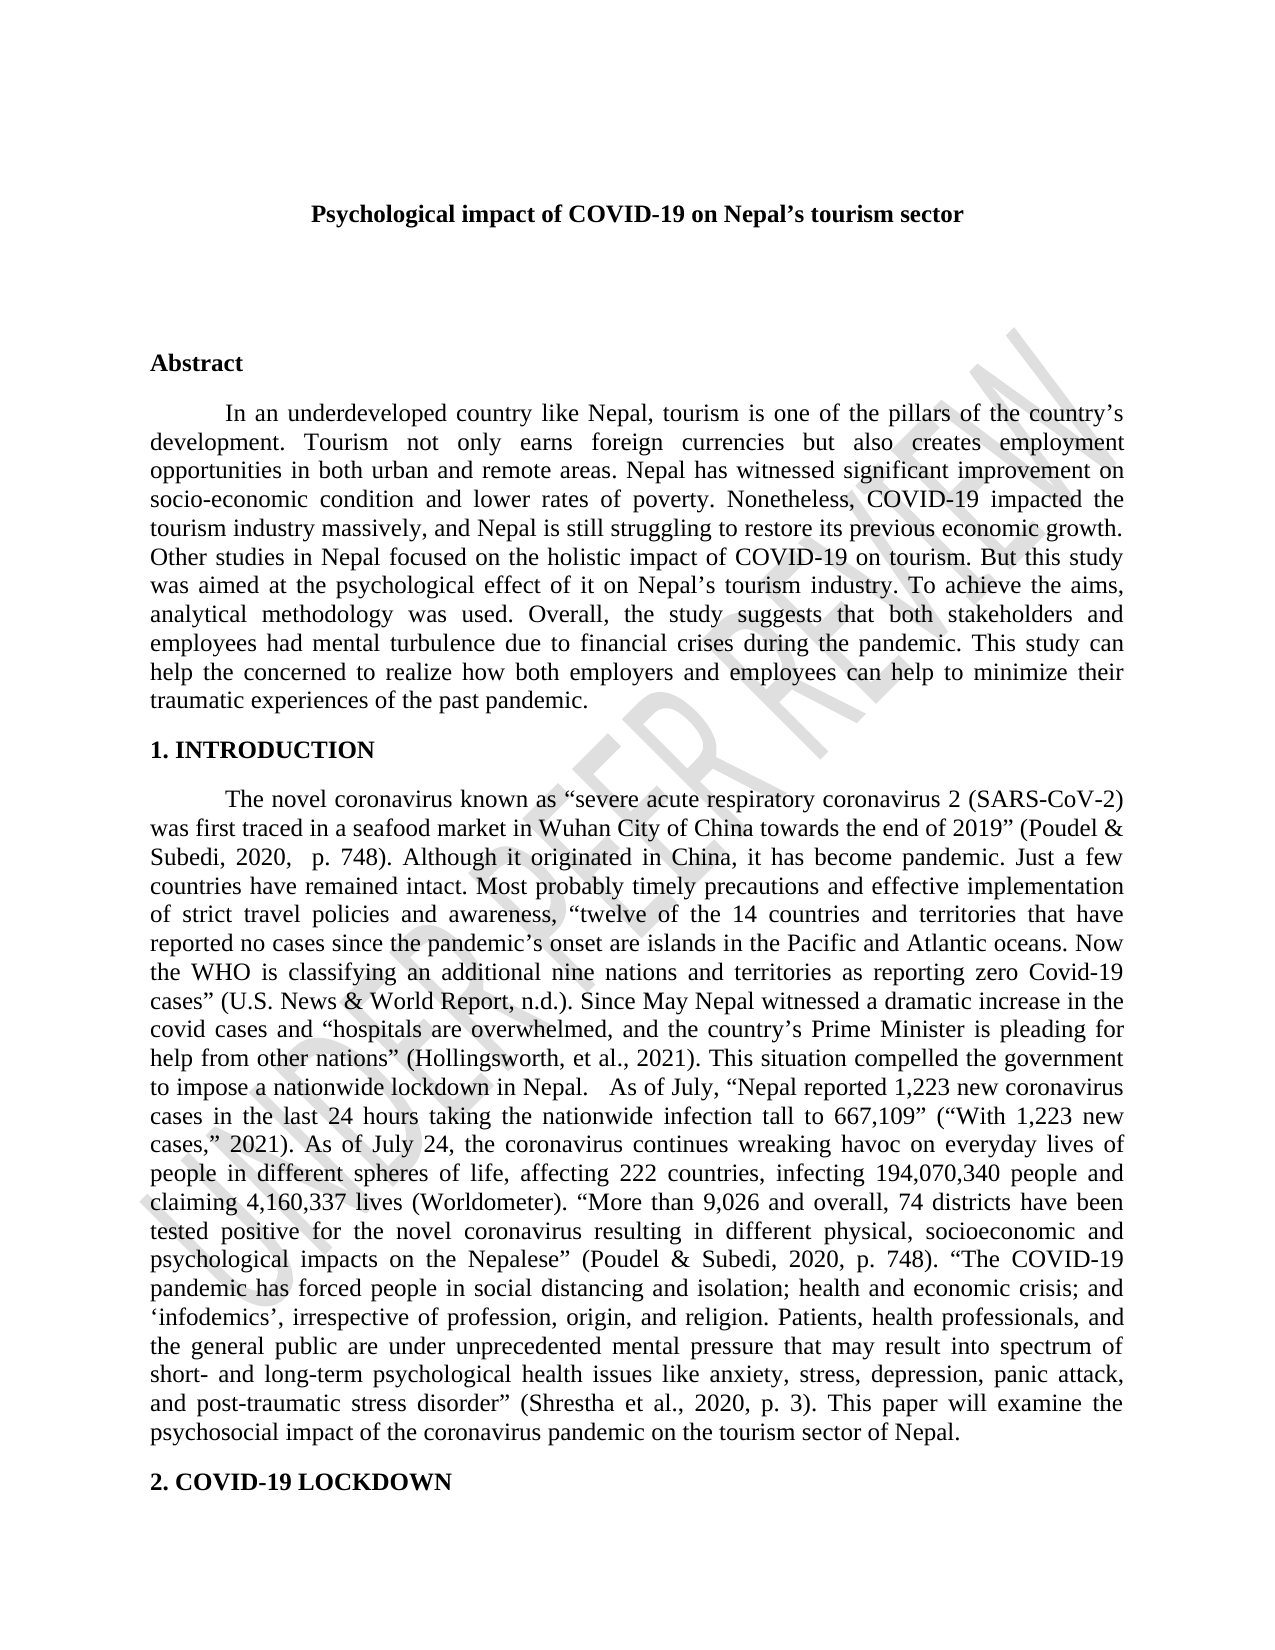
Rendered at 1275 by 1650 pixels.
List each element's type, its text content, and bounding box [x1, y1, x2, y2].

text The novel coronavirus known as “severe acute respiratory coronavirus 2 (SARS-CoV-2) was first traced in a seafood market in Wuhan City of China towards the end of 2019” (Poudel & Subedi, 2020, p. 748). Although it originated in China, it has become pandemic. Just a few countries have remained intact. Most probably timely precautions and effective implementation of strict travel policies and awareness, “twelve of the 14 countries and territories that have reported no cases since the pandemic’s onset are islands in the Pacific and Atlantic oceans. Now the WHO is classifying an additional nine nations and territories as reporting zero Covid-19 cases” (U.S. News & World Report, n.d.). Since May Nepal witnessed a dramatic increase in the covid cases and “hospitals are overwhelmed, and the country’s Prime Minister is pleading for help from other nations” (Hollingsworth, et al., 2021). This situation compelled the government to impose a nationwide lockdown in Nepal. As of July, “Nepal reported 1,223 new coronavirus cases in the last 24 hours taking the nationwide infection tall to 667,109” (“With 1,223 new cases,” 2021). As of July 24, the coronavirus continues wreaking havoc on everyday lives of people in different spheres of life, affecting 222 countries, infecting 194,070,340 people and claiming 4,160,337 lives (Worldometer). “More than 9,026 and overall, 74 districts have been tested positive for the novel coronavirus resulting in different physical, socioeconomic and psychological impacts on the Nepalese” (Poudel & Subedi, 2020, p. 748). “The COVID-19 pandemic has forced people in social distancing and isolation; health and economic crisis; and ‘infodemics’, irrespective of profession, origin, and religion. Patients, health professionals, and the general public are under unprecedented mental pressure that may result into spectrum of short- and long-term psychological health issues like anxiety, stress, depression, panic attack, and post-traumatic stress disorder” (Shrestha et al., 2020, p. 3). This paper will examine the psychosocial impact of the coronavirus pandemic on the tourism sector of Nepal. [150, 784, 1125, 1446]
text In an underdeveloped country like Nepal, tourism is one of the pillars of the country’s development. Tourism not only earns foreign currencies but also creates employment opportunities in both urban and remote areas. Nepal has witnessed significant improvement on socio-economic condition and lower rates of poverty. Nonetheless, COVID-19 impacted the tourism industry massively, and Nepal is still struggling to restore its previous economic growth. Other studies in Nepal focused on the holistic impact of COVID-19 on tourism. But this study was aimed at the psychological effect of it on Nepal’s tourism industry. To achieve the aims, analytical methodology was used. Overall, the study suggests that both stakeholders and employees had mental turbulence due to financial crises during the pandemic. This study can help the concerned to realize how both employers and employees can help to minimize their traumatic experiences of the past pandemic. [150, 398, 1125, 714]
text 2. COVID-19 LOCKDOWN [150, 1467, 1125, 1495]
text Psychological impact of COVID-19 on Nepal’s tourism sector [150, 199, 1125, 228]
text 1. INTRODUCTION [150, 735, 1125, 764]
text Abstract [150, 348, 1125, 377]
